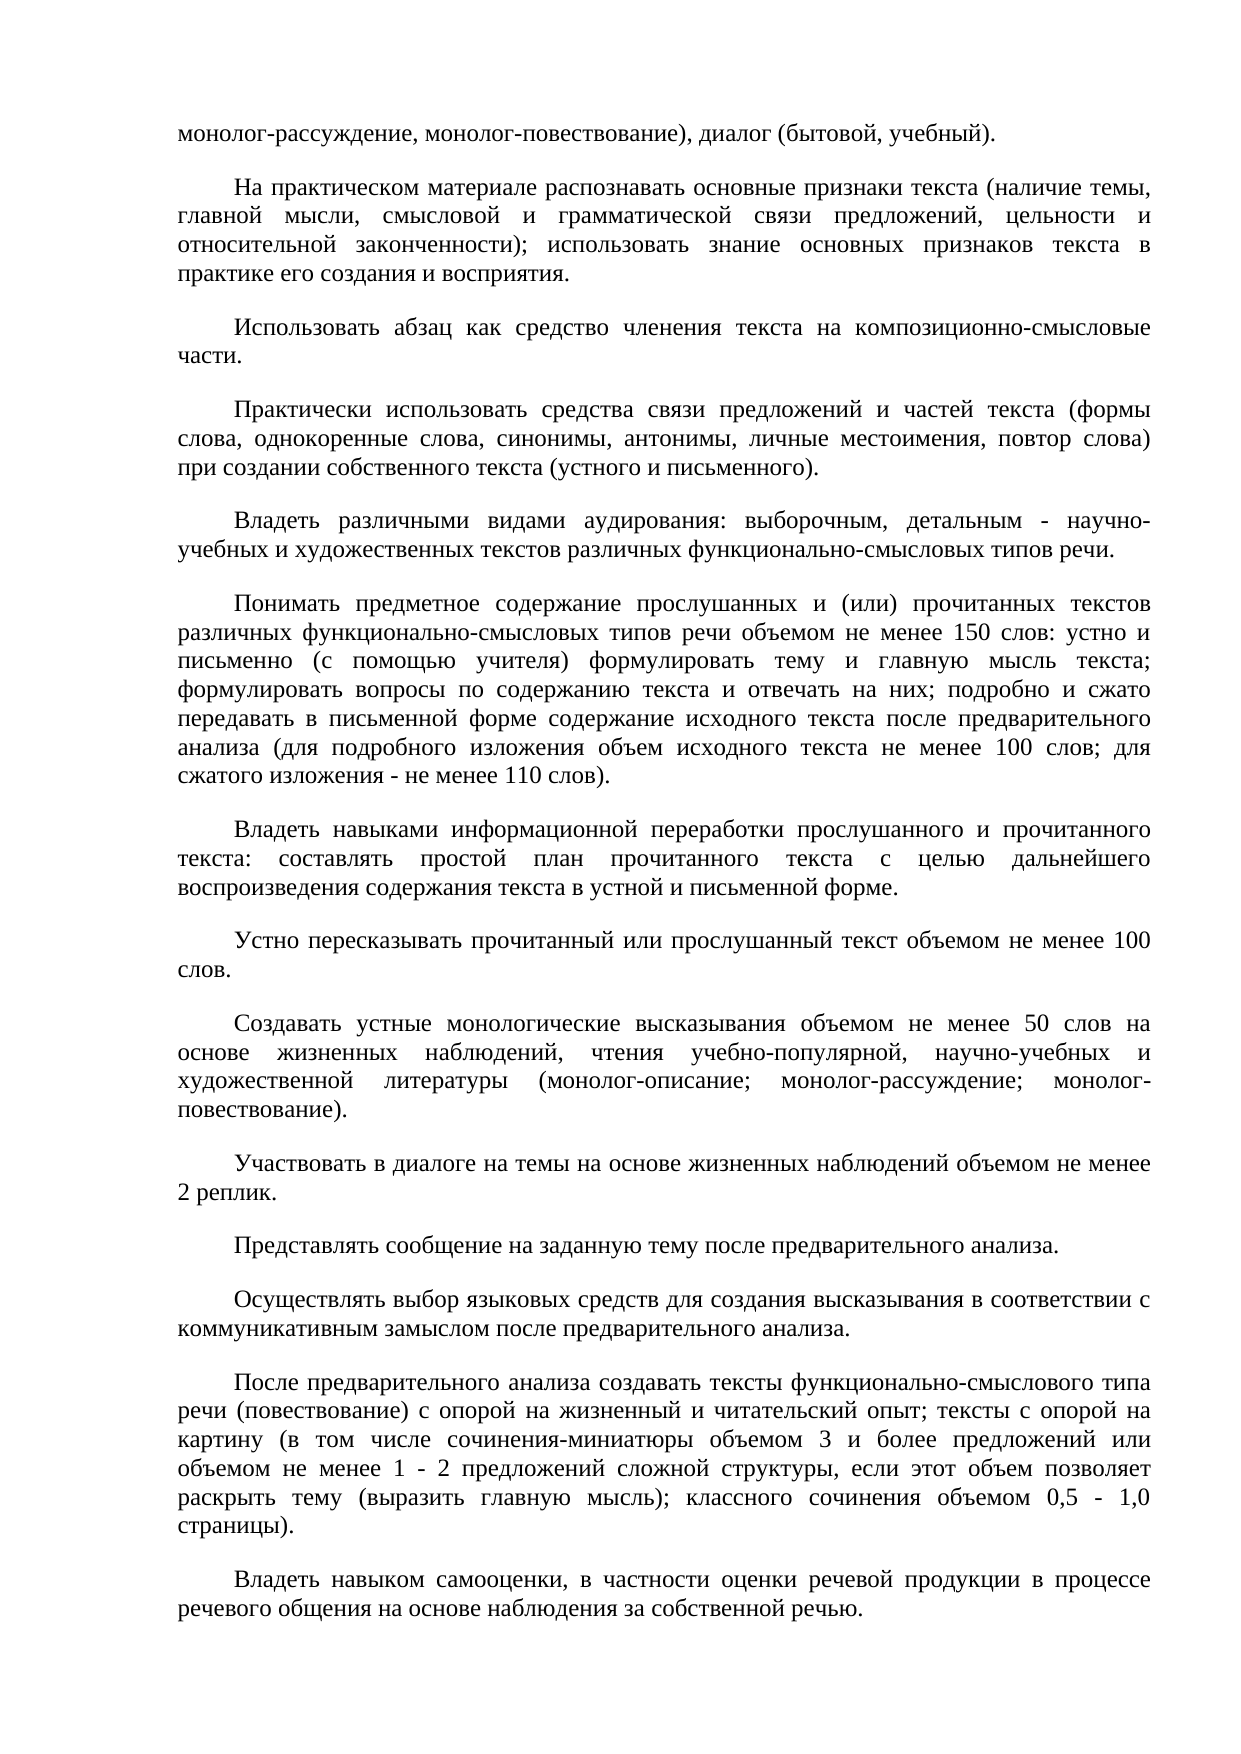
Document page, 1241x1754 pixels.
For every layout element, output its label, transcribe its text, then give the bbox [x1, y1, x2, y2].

text Владеть навыками информационной переработки прослушанного и прочитанного текста: составлять простой план прочитанного текста с целью дальнейшего воспроизведения содержания текста в устной и письменной форме. [177, 814, 1152, 901]
text Владеть навыком самооценки, в частности оценки речевой продукции в процессе речевого общения на основе наблюдения за собственной речью. [177, 1564, 1152, 1622]
text Устно пересказывать прочитанный или прослушанный текст объемом не менее 100 слов. [177, 926, 1152, 983]
text После предварительного анализа создавать тексты функционально-смыслового типа речи (повествование) с опорой на жизненный и читательский опыт; тексты с опорой на картину (в том числе сочинения-миниатюры объемом 3 и более предложений или объемом не менее 1 - 2 предложений сложной структуры, если этот объем позволяет раскрыть тему (выразить главную мысль); классного сочинения объемом 0,5 - 1,0 страницы). [177, 1367, 1152, 1539]
text На практическом материале распознавать основные признаки текста (наличие темы, главной мысли, смысловой и грамматической связи предложений, цельности и относительной законченности); использовать знание основных признаков текста в практике его создания и восприятия. [177, 172, 1152, 287]
text Использовать абзац как средство членения текста на композиционно-смысловые части. [177, 312, 1152, 369]
text Осуществлять выбор языковых средств для создания высказывания в соответствии с коммуникативным замыслом после предварительного анализа. [177, 1284, 1152, 1342]
text Представлять сообщение на заданную тему после предварительного анализа. [177, 1231, 1152, 1259]
text Владеть различными видами аудирования: выборочным, детальным - научно-учебных и художественных текстов различных функционально-смысловых типов речи. [177, 506, 1152, 563]
text Понимать предметное содержание прослушанных и (или) прочитанных текстов различных функционально-смысловых типов речи объемом не менее 150 слов: устно и письменно (с помощью учителя) формулировать тему и главную мысль текста; формулировать вопросы по содержанию текста и отвечать на них; подробно и сжато передавать в письменной форме содержание исходного текста после предварительного анализа (для подробного изложения объем исходного текста не менее 100 слов; для сжатого изложения - не менее 110 слов). [177, 588, 1152, 789]
text Практически использовать средства связи предложений и частей текста (формы слова, однокоренные слова, синонимы, антонимы, личные местоимения, повтор слова) при создании собственного текста (устного и письменного). [177, 394, 1152, 481]
text Создавать устные монологические высказывания объемом не менее 50 слов на основе жизненных наблюдений, чтения учебно-популярной, научно-учебных и художественной литературы (монолог-описание; монолог-рассуждение; монолог-повествование). [177, 1008, 1152, 1123]
text Участвовать в диалоге на темы на основе жизненных наблюдений объемом не менее 2 реплик. [177, 1148, 1152, 1206]
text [177, 118, 1152, 147]
